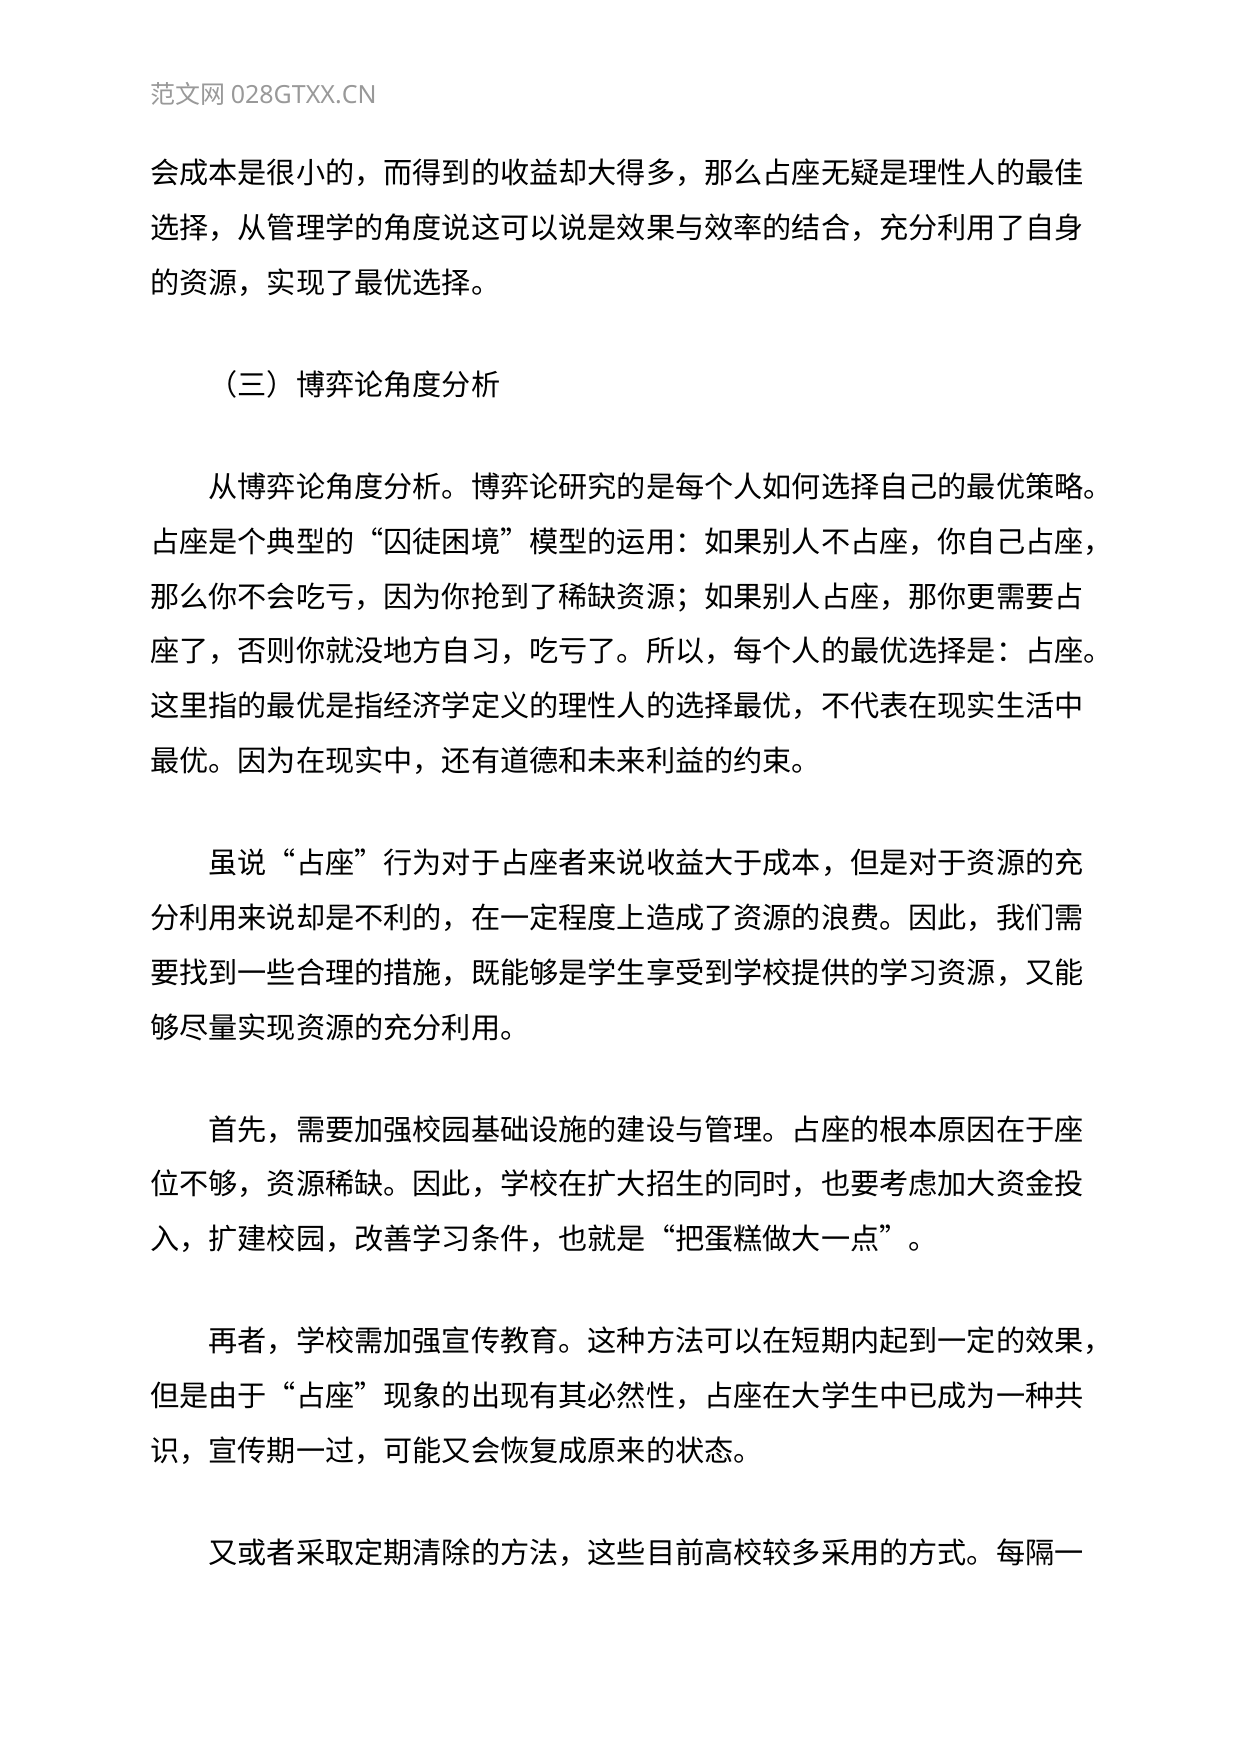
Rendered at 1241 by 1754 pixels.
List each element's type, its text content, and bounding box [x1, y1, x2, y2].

text 虽说“占座”行为对于占座者来说收益大于成本，但是对于资源的充分利用来说却是不利的，在一定程度上造成了资源的浪费。因此，我们需要找到一些合理的措施，既能够是学生享受到学校提供的学习资源，又能够尽量实现资源的充分利用。 [150, 839, 1090, 1047]
text （三）博弈论角度分析 [150, 362, 1090, 404]
text 首先，需要加强校园基础设施的建设与管理。占座的根本原因在于座位不够，资源稀缺。因此，学校在扩大招生的同时，也要考虑加大资金投入，扩建校园，改善学习条件，也就是“把蛋糕做大一点”。 [150, 1106, 1090, 1258]
text 再者，学校需加强宣传教育。这种方法可以在短期内起到一定的效果，但是由于“占座”现象的出现有其必然性，占座在大学生中已成为一种共识，宣传期一过，可能又会恢复成原来的状态。 [150, 1318, 1090, 1470]
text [150, 150, 1090, 302]
text 从博弈论角度分析。博弈论研究的是每个人如何选择自己的最优策略。占座是个典型的“囚徒困境”模型的运用：如果别人不占座，你自己占座，那么你不会吃亏，因为你抢到了稀缺资源；如果别人占座，那你更需要占座了，否则你就没地方自习，吃亏了。所以，每个人的最优选择是：占座。这里指的最优是指经济学定义的理性人的选择最优，不代表在现实生活中最优。因为在现实中，还有道德和未来利益的约束。 [150, 463, 1090, 780]
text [150, 1529, 1090, 1571]
